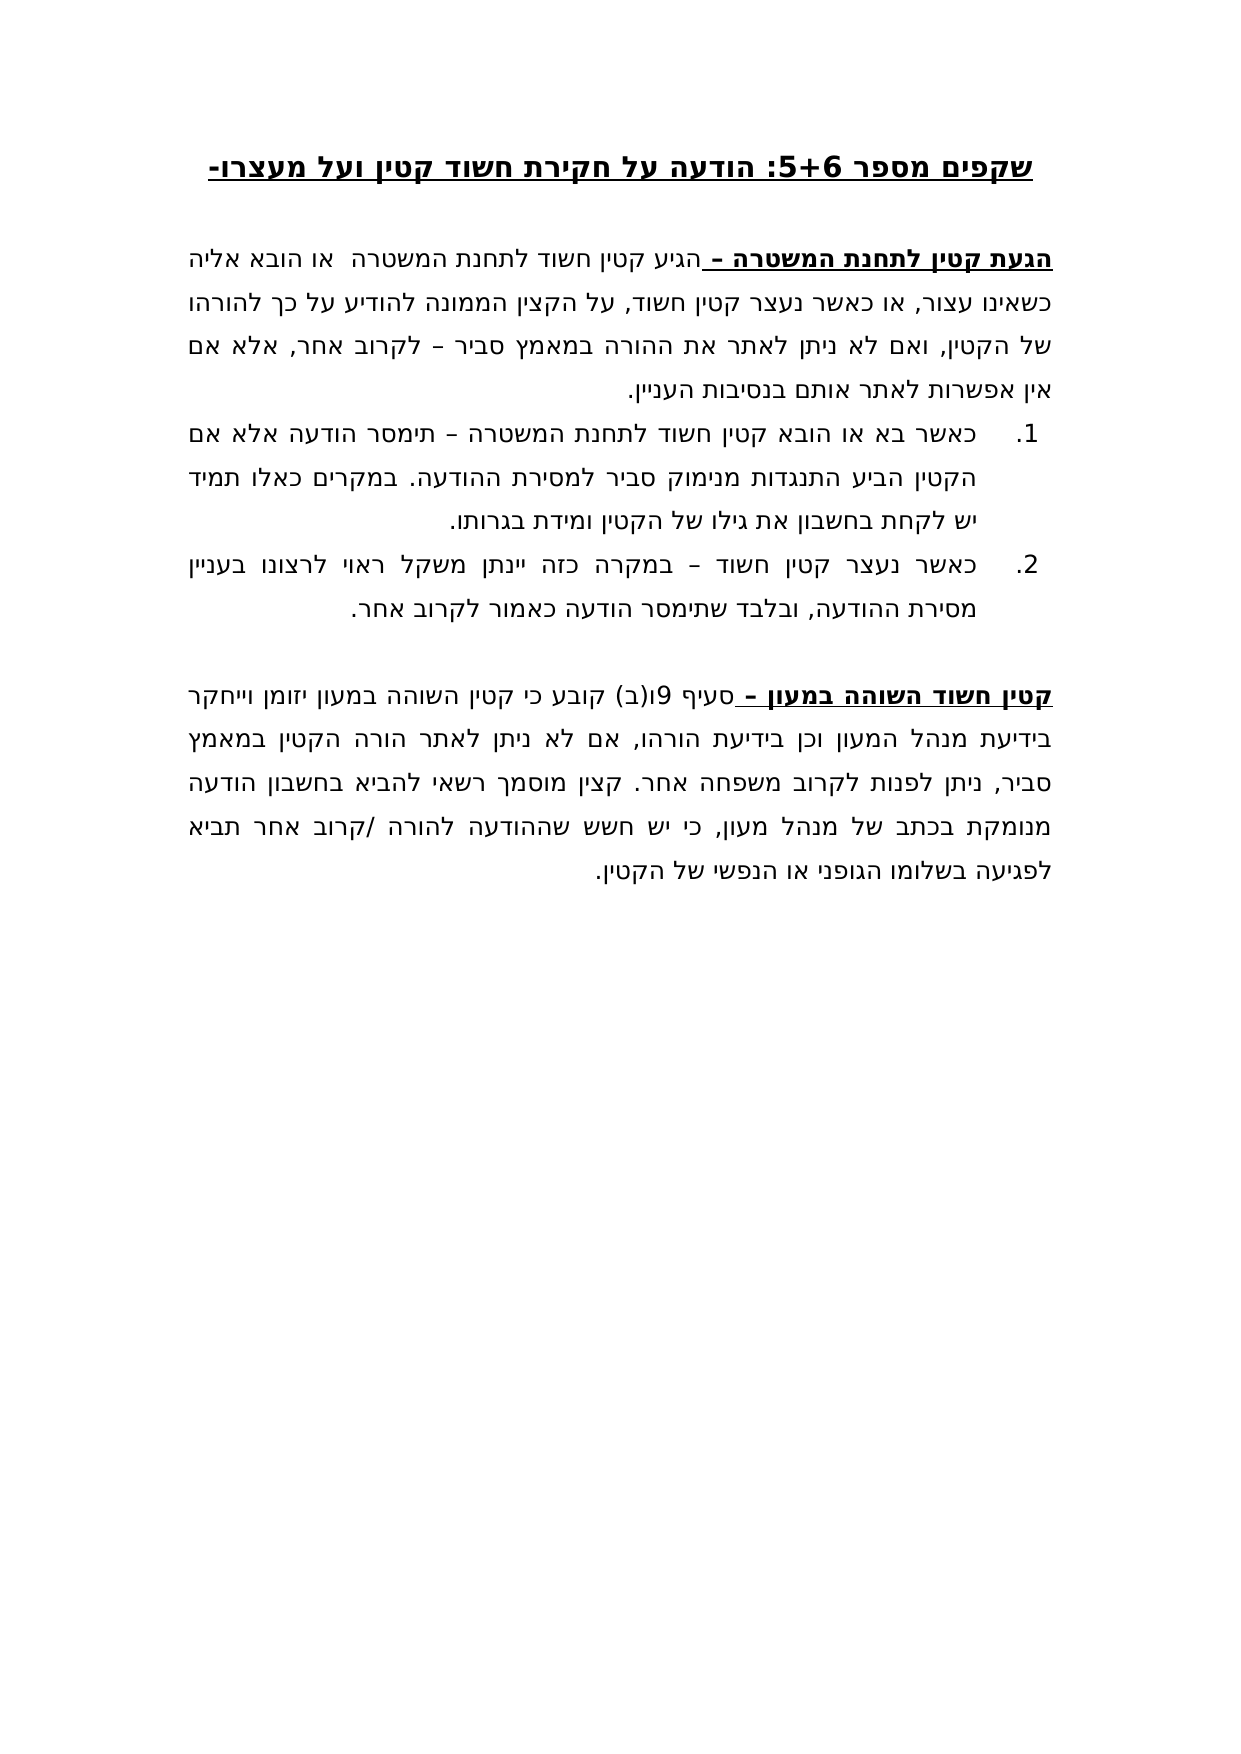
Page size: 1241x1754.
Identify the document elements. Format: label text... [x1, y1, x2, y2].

list כאשר בא או הובא קטין חשוד לתחנת המשטרה – תימסר הודעה אלא אם הקטין הביע התנגדות מנימוק סביר למסירת ההודעה. במקרים כאלו תמיד יש לקחת בחשבון את גילו של הקטין ומידת בגרותו. [187, 419, 1015, 536]
text קטין חשוד השוהה במעון – סעיף 9ו(ב) קובע כי קטין השוהה במעון יזומן וייחקר בידיעת מנהל המעון וכן בידיעת הורהו, אם לא ניתן לאתר הורה הקטין במאמץ סביר, ניתן לפנות לקרוב משפחה אחר. קצין מוסמך רשאי להביא בחשבון הודעה מנומקת בכתב של מנהל מעון, כי יש חשש שההודעה להורה /קרוב אחר תביא לפגיעה בשלומו הגופני או הנפשי של הקטין. [187, 681, 1053, 885]
text הגעת קטין לתחנת המשטרה – הגיע קטין חשוד לתחנת המשטרה או הובא אליה כשאינו עצור, או כאשר נעצר קטין חשוד, על הקצין הממונה להודיע על כך להורהו של הקטין, ואם לא ניתן לאתר את ההורה במאמץ סביר – לקרוב אחר, אלא אם אין אפשרות לאתר אותם בנסיבות העניין. [187, 244, 1053, 404]
text שקפים מספר 5+6: הודעה על חקירת חשוד קטין ועל מעצרו- [187, 150, 1053, 184]
list כאשר נעצר קטין חשוד – במקרה כזה יינתן משקל ראוי לרצונו בעניין מסירת ההודעה, ובלבד שתימסר הודעה כאמור לקרוב אחר. [187, 550, 1015, 623]
